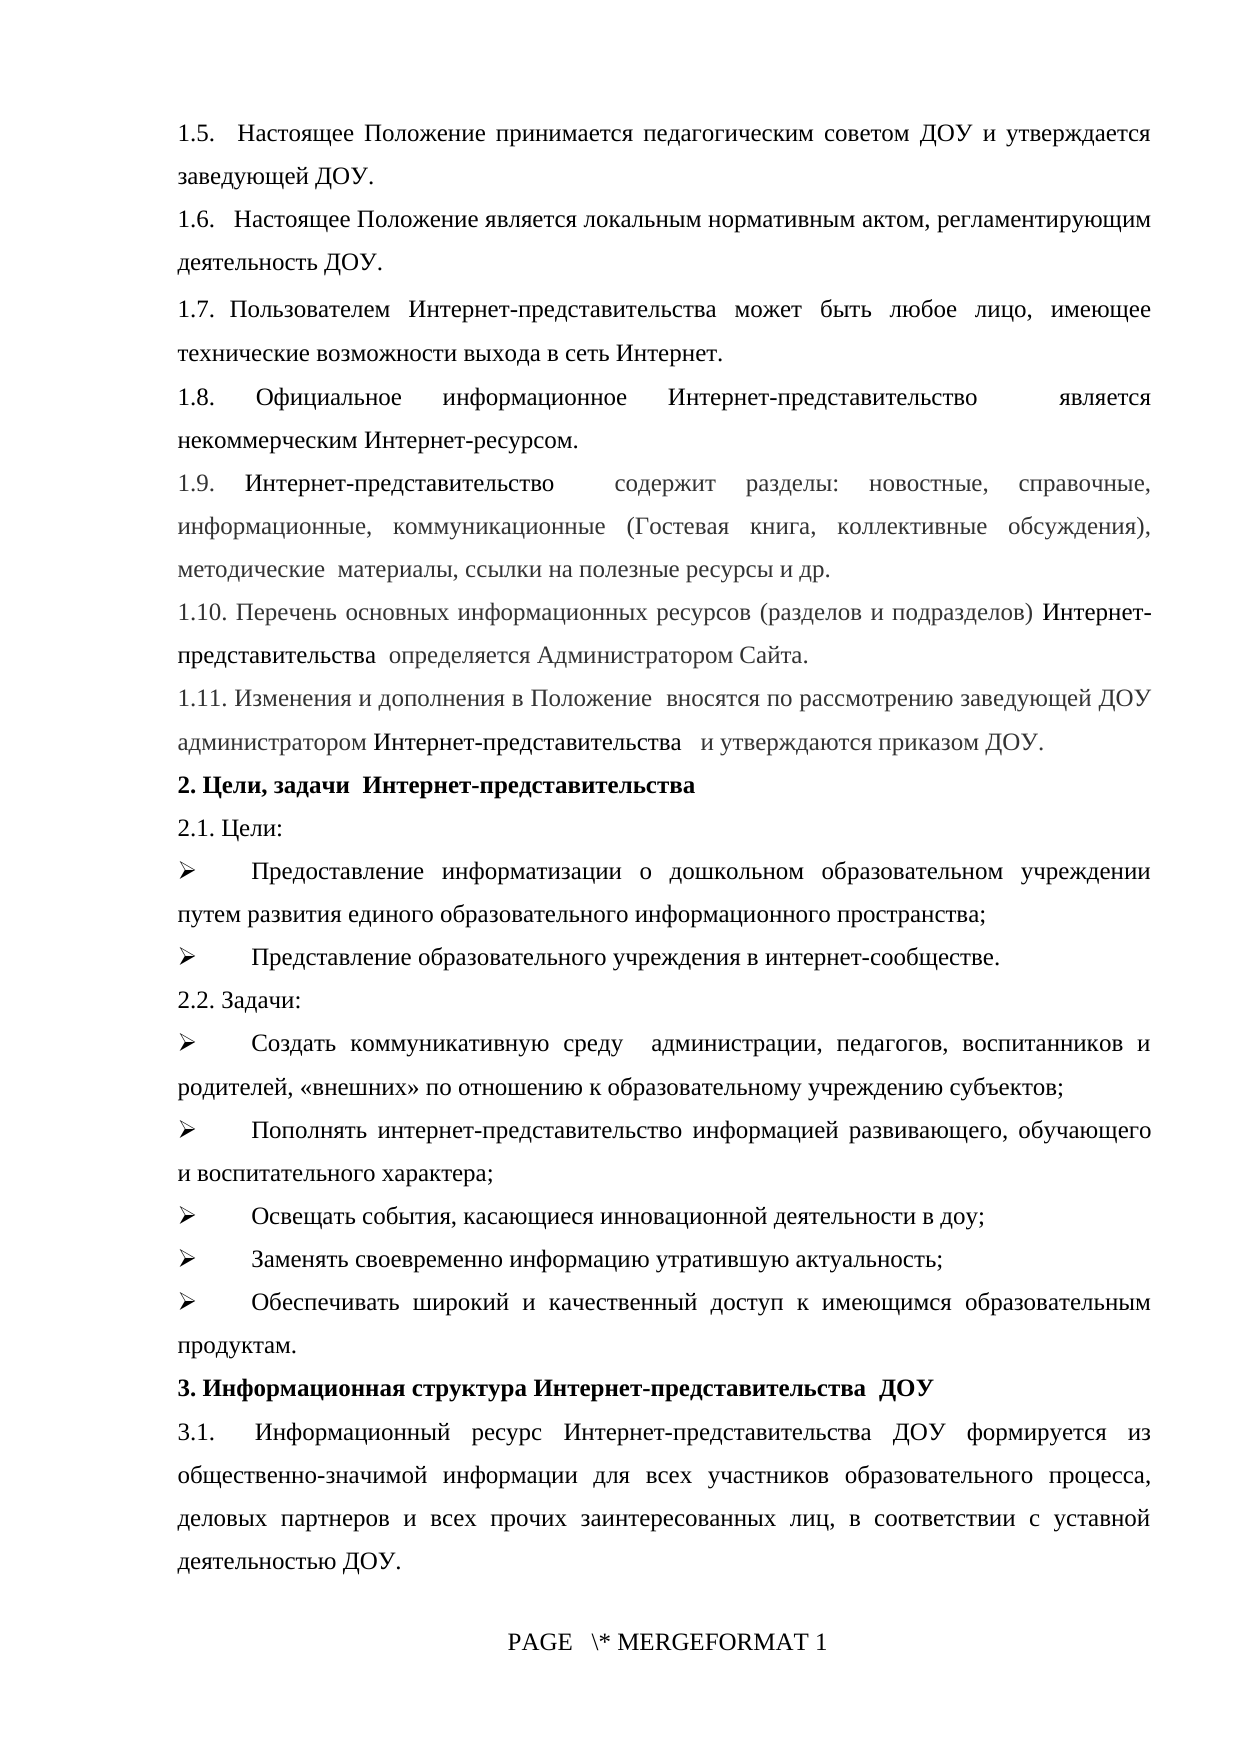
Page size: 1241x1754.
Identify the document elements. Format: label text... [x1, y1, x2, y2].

list 1.11. Изменения и дополнения в Положение вносятся по рассмотрению заведующей ДОУ администратором Интернет-представительства и утверждаются приказом ДОУ. [177, 683, 1152, 755]
list 1.10. Перечень основных информационных ресурсов (разделов и подразделов) Интернет-представительства определяется Администратором Сайта. [177, 597, 1152, 669]
list Освещать события, касающиеся инновационной деятельности в доу; [177, 1201, 1152, 1230]
text 2.1. Цели: [177, 813, 1152, 842]
text 3. Информационная структура Интернет-представительства ДОУ [177, 1373, 1152, 1402]
list 1.8. Официальное информационное Интернет-представительство является некоммерческим Интернет-ресурсом. [177, 382, 1152, 453]
text 3.1. Информационный ресурс Интернет-представительства ДОУ формируется из общественно-значимой информации для всех участников образовательного процесса, деловых партнеров и всех прочих заинтересованных лиц, в соответствии с уставной деятельностью ДОУ. [177, 1417, 1152, 1575]
text 1.7. Пользователем Интернет-представительства может быть любое лицо, имеющее технические возможности выхода в сеть Интернет. [177, 291, 1152, 367]
list Предоставление информатизации о дошкольном образовательном учреждении путем развития единого образовательного информационного пространства; [177, 856, 1152, 928]
list Представление образовательного учреждения в интернет-сообществе. [177, 942, 1152, 971]
text 2.2. Задачи: [177, 985, 1152, 1014]
text 1.6. Настоящее Положение является локальным нормативным актом, регламентирующим деятельность ДОУ. [177, 204, 1152, 276]
list Обеспечивать широкий и качественный доступ к имеющимся образовательным продуктам. [177, 1287, 1152, 1359]
list Создать коммуникативную среду администрации, педагогов, воспитанников и родителей, «внешних» по отношению к образовательному учреждению субъектов; [177, 1028, 1152, 1100]
text 2. Цели, задачи Интернет-представительства [177, 770, 1152, 798]
list Пополнять интернет-представительство информацией развивающего, обучающего и воспитательного характера; [177, 1115, 1152, 1187]
list 1.9. Интернет-представительство содержит разделы: новостные, справочные, информационные, коммуникационные (Гостевая книга, коллективные обсуждения), методические материалы, ссылки на полезные ресурсы и др. [177, 468, 1152, 583]
list Заменять своевременно информацию утратившую актуальность; [177, 1244, 1152, 1273]
text 1.5. Настоящее Положение принимается педагогическим советом ДОУ и утверждается заведующей ДОУ. [177, 118, 1152, 190]
